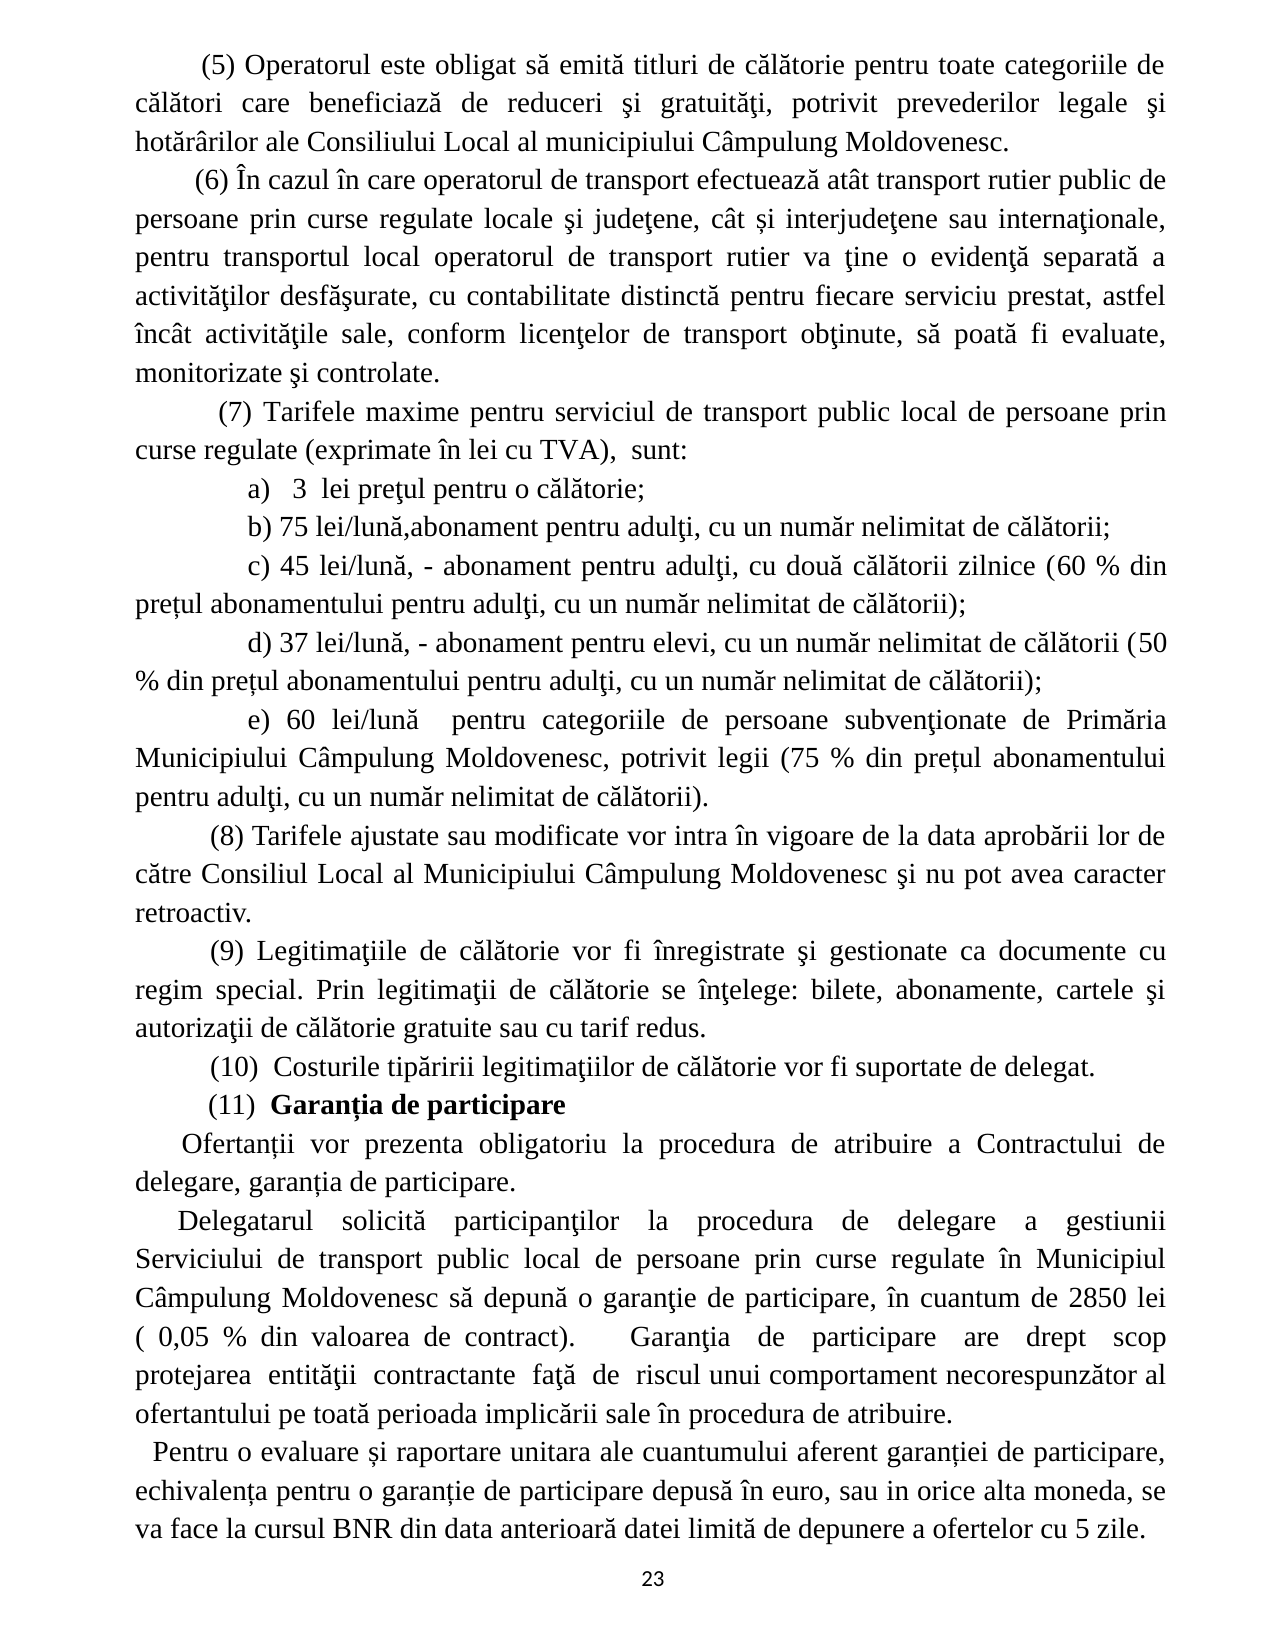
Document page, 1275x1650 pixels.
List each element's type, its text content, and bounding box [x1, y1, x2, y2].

text (7) Tarifele maxime pentru serviciul de transport public local de persoane prin curse regulate (exprimate în lei cu TVA), sunt: [135, 394, 1167, 466]
text d) 37 lei/lună, - abonament pentru elevi, cu un număr nelimitat de călătorii (50 % din prețul abonamentului pentru adulţi, cu un număr nelimitat de călătorii); [135, 625, 1167, 697]
text (5) Operatorul este obligat să emită titluri de călătorie pentru toate categoriile de călători care beneficiază de reduceri şi gratuităţi, potrivit prevederilor legale şi hotărârilor ale Consiliului Local al municipiului Câmpulung Moldovenesc. [135, 47, 1167, 157]
text (9) Legitimaţiile de călătorie vor fi înregistrate şi gestionate ca documente cu regim special. Prin legitimaţii de călătorie se înţelege: bilete, abonamente, cartele şi autorizaţii de călătorie gratuite sau cu tarif redus. [135, 933, 1167, 1044]
text Ofertanții vor prezenta obligatoriu la procedura de atribuire a Contractului de delegare, garanția de participare. [135, 1126, 1167, 1198]
text c) 45 lei/lună, - abonament pentru adulţi, cu două călătorii zilnice (60 % din prețul abonamentului pentru adulţi, cu un număr nelimitat de călătorii); [135, 548, 1167, 620]
text (8) Tarifele ajustate sau modificate vor intra în vigoare de la data aprobării lor de către Consiliul Local al Municipiului Câmpulung Moldovenesc şi nu pot avea caracter retroactiv. [135, 818, 1167, 928]
text (11) Garanția de participare [135, 1087, 1167, 1121]
text Delegatarul solicită participanţilor la procedura de delegare a gestiunii Serviciului de transport public local de persoane prin curse regulate în Municipiul Câmpulung Moldovenesc să depună o garanţie de participare, în cuantum de 2850 lei ( 0,05 % din valoarea de contract). Garanţia de participare are drept scop protejarea entităţii contractante faţă de riscul unui comportament necorespunzător al ofertantului pe toată perioada implicării sale în procedura de atribuire. [135, 1203, 1167, 1429]
text a) 3 lei preţul pentru o călătorie; [135, 471, 1167, 504]
text b) 75 lei/lună,abonament pentru adulţi, cu un număr nelimitat de călătorii; [135, 509, 1167, 543]
text e) 60 lei/lună pentru categoriile de persoane subvenţionate de Primăria Municipiului Câmpulung Moldovenesc, potrivit legii (75 % din prețul abonamentului pentru adulţi, cu un număr nelimitat de călătorii). [135, 702, 1167, 813]
text (6) În cazul în care operatorul de transport efectuează atât transport rutier public de persoane prin curse regulate locale şi judeţene, cât și interjudeţene sau internaţionale, pentru transportul local operatorul de transport rutier va ţine o evidenţă separată a activităţilor desfăşurate, cu contabilitate distinctă pentru fiecare serviciu prestat, astfel încât activităţile sale, conform licenţelor de transport obţinute, să poată fi evaluate, monitorizate şi controlate. [135, 162, 1167, 389]
text Pentru o evaluare și raportare unitara ale cuantumului aferent garanției de participare, echivalența pentru o garanție de participare depusă în euro, sau in orice alta moneda, se va face la cursul BNR din data anterioară datei limită de depunere a ofertelor cu 5 zile. [135, 1434, 1167, 1545]
text (10) Costurile tipăririi legitimaţiilor de călătorie vor fi suportate de delegat. [135, 1049, 1167, 1082]
